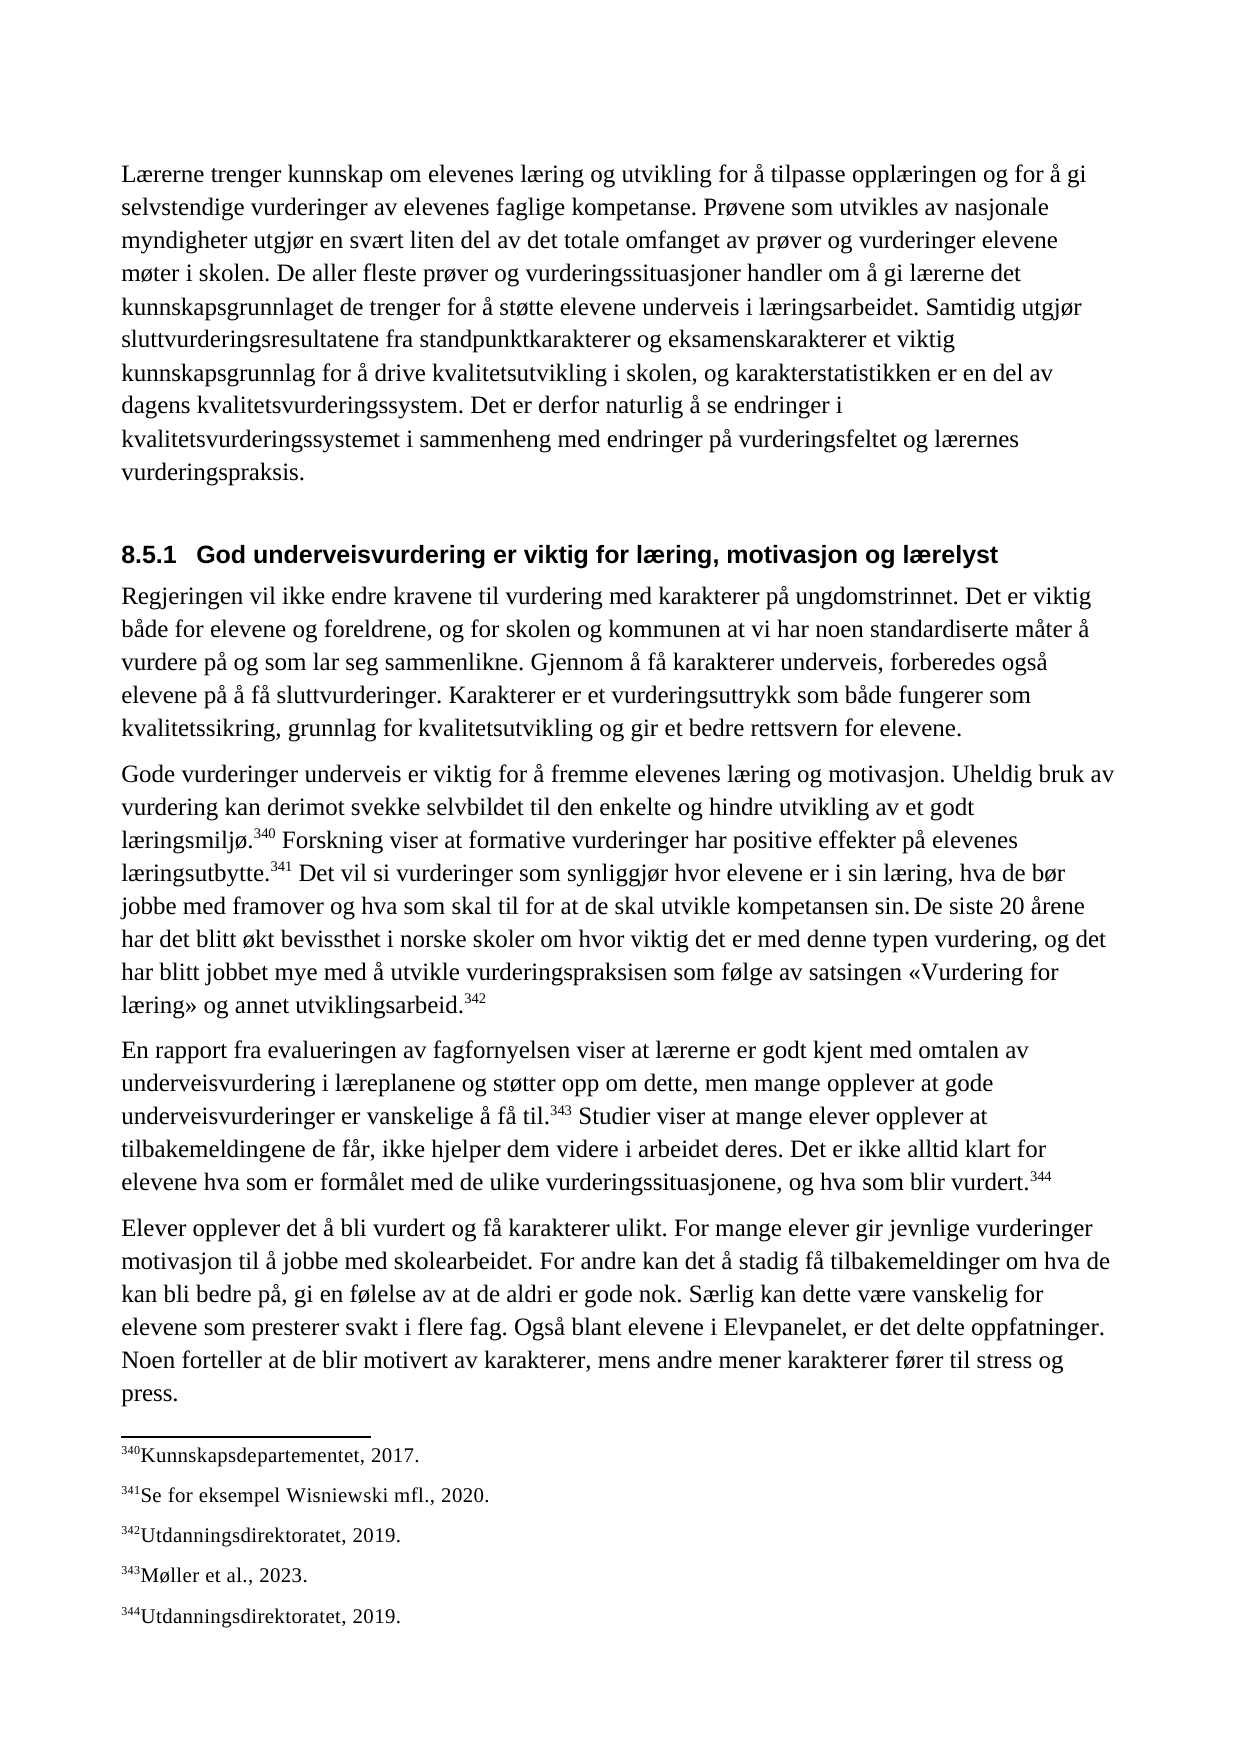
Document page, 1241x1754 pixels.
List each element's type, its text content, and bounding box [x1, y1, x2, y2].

text En rapport fra evalueringen av fagfornyelsen viser at lærerne er godt kjent med omtalen av underveisvurdering i læreplanene og støtter opp om dette, men mange opplever at gode underveisvurderinger er vanskelige å få til. Studier viser at mange elever opplever at tilbakemeldingene de får, ikke hjelper dem videre i arbeidet deres. Det er ikke alltid klart for elevene hva som er formålet med de ulike vurderingssituasjonene, og hva som blir vurdert. [121, 1035, 1119, 1196]
text Gode vurderinger underveis er viktig for å fremme elevenes læring og motivasjon. Uheldig bruk av vurdering kan derimot svekke selvbildet til den enkelte og hindre utvikling av et godt læringsmiljø. Forskning viser at formative vurderinger har positive effekter på elevenes læringsutbytte. Det vil si vurderinger som synliggjør hvor elevene er i sin læring, hva de bør jobbe med framover og hva som skal til for at de skal utvikle kompetansen sin. De siste 20 årene har det blitt økt bevissthet i norske skoler om hvor viktig det er med denne typen vurdering, og det har blitt jobbet mye med å utvikle vurderingspraksisen som følge av satsingen «Vurdering for læring» og annet utviklingsarbeid. [121, 759, 1119, 1018]
text Regjeringen vil ikke endre kravene til vurdering med karakterer på ungdomstrinnet. Det er viktig både for elevene og foreldrene, og for skolen og kommunen at vi har noen standardiserte måter å vurdere på og som lar seg sammenlikne. Gjennom å få karakterer underveis, forberedes også elevene på å få sluttvurderinger. Karakterer er et vurderingsuttrykk som både fungerer som kvalitetssikring, grunnlag for kvalitetsutvikling og gir et bedre rettsvern for elevene. [121, 581, 1119, 742]
text Elever opplever det å bli vurdert og få karakterer ulikt. For mange elever gir jevnlige vurderinger motivasjon til å jobbe med skolearbeidet. For andre kan det å stadig få tilbakemeldinger om hva de kan bli bedre på, gi en følelse av at de aldri er gode nok. Særlig kan dette være vanskelig for elevene som presterer svakt i flere fag. Også blant elevene i Elevpanelet, er det delte oppfatninger. Noen forteller at de blir motivert av karakterer, mens andre mener karakterer fører til stress og press. [121, 1213, 1119, 1407]
text Lærerne trenger kunnskap om elevenes læring og utvikling for å tilpasse opplæringen og for å gi selvstendige vurderinger av elevenes faglige kompetanse. Prøvene som utvikles av nasjonale myndigheter utgjør en svært liten del av det totale omfanget av prøver og vurderinger elevene møter i skolen. De aller fleste prøver og vurderingssituasjoner handler om å gi lærerne det kunnskapsgrunnlaget de trenger for å støtte elevene underveis i læringsarbeidet. Samtidig utgjør sluttvurderingsresultatene fra standpunktkarakterer og eksamenskarakterer et viktig kunnskapsgrunnlag for å drive kvalitetsutvikling i skolen, og karakterstatistikken er en del av dagens kvalitetsvurderingssystem. Det er derfor naturlig å se endringer i kvalitetsvurderingssystemet i sammenheng med endringer på vurderingsfeltet og lærernes vurderingspraksis. [121, 159, 1119, 485]
subtitle God underveisvurdering er viktig for læring, motivasjon og lærelyst [121, 540, 1119, 568]
